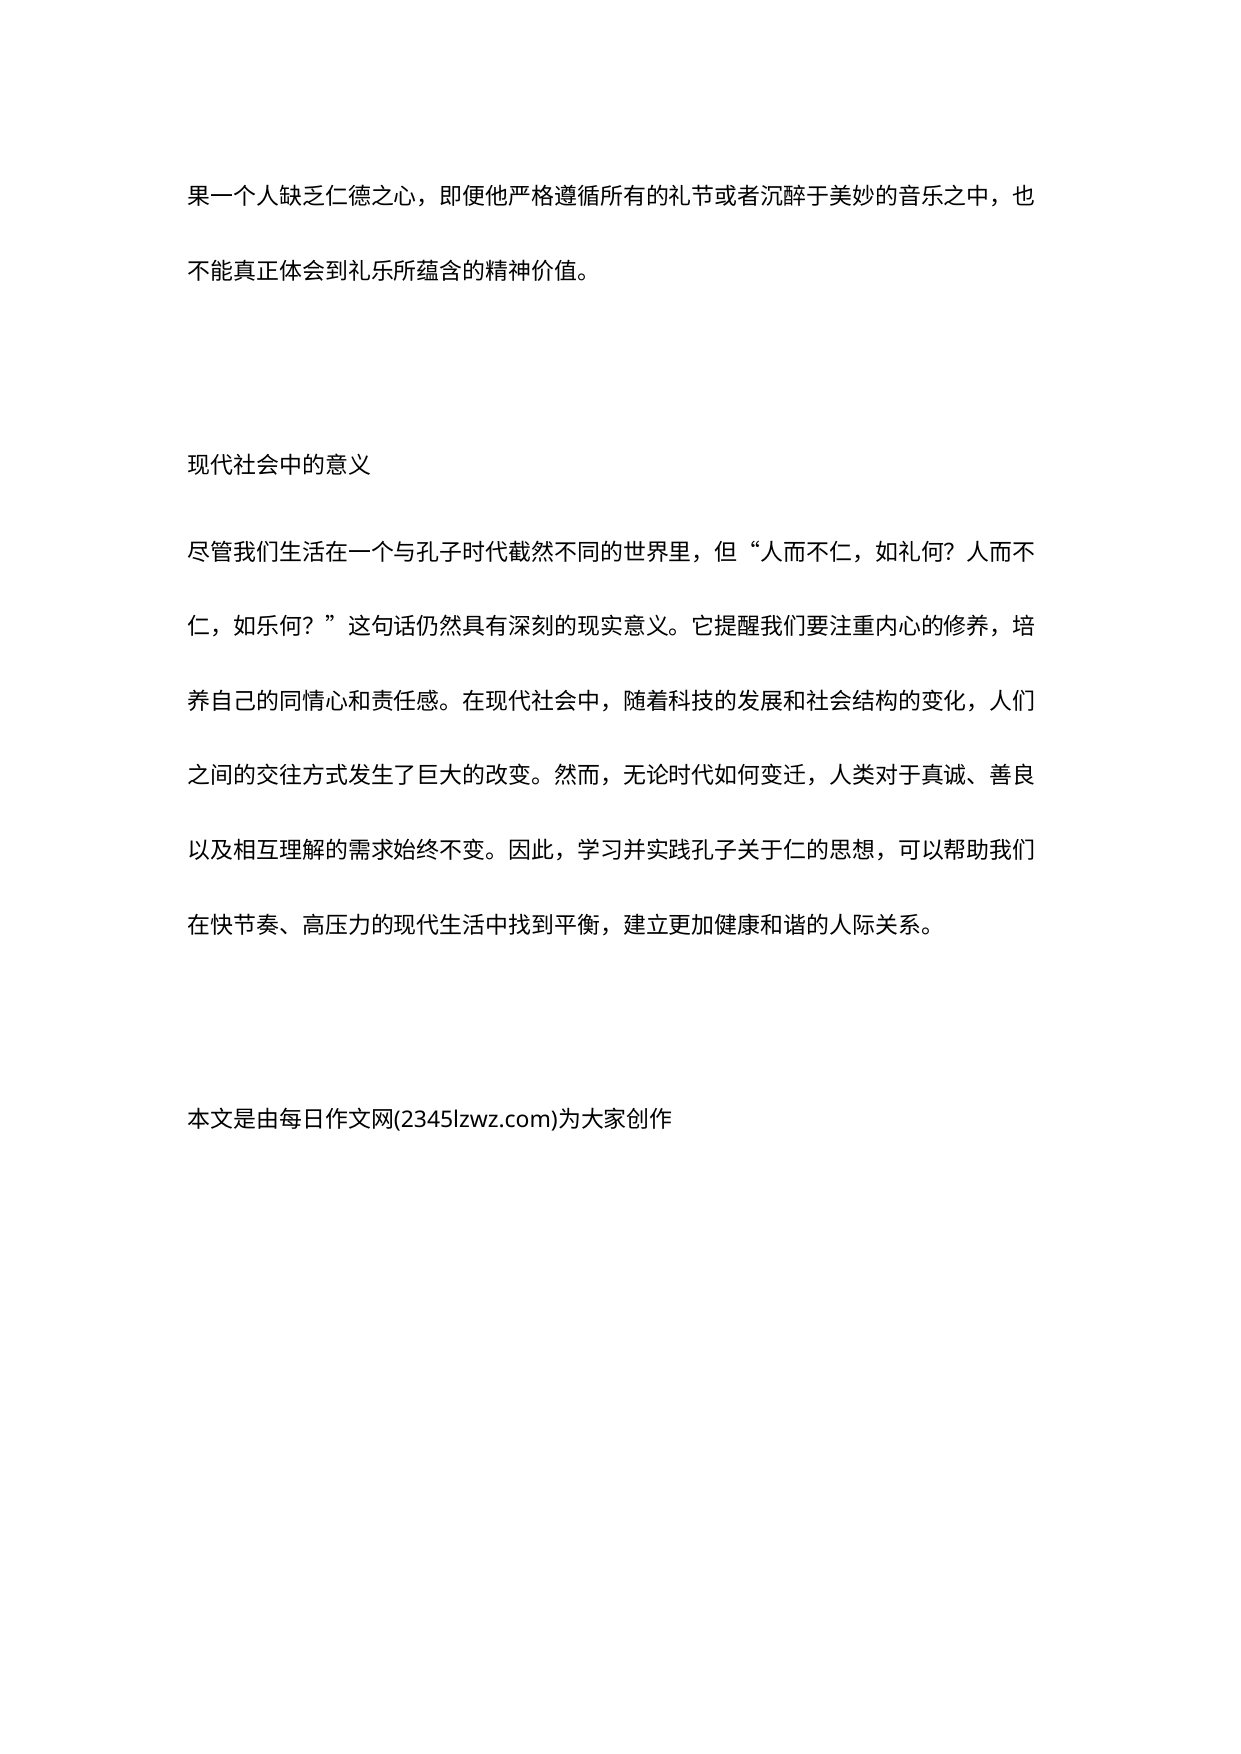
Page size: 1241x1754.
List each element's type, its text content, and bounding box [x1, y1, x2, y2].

text 现代社会中的意义 [187, 431, 1053, 496]
text 尽管我们生活在一个与孔子时代截然不同的世界里，但“人而不仁，如礼何？人而不仁，如乐何？”这句话仍然具有深刻的现实意义。它提醒我们要注重内心的修养，培养自己的同情心和责任感。在现代社会中，随着科技的发展和社会结构的变化，人们之间的交往方式发生了巨大的改变。然而，无论时代如何变迁，人类对于真诚、善良以及相互理解的需求始终不变。因此，学习并实践孔子关于仁的思想，可以帮助我们在快节奏、高压力的现代生活中找到平衡，建立更加健康和谐的人际关系。 [187, 517, 1053, 956]
text 本文是由每日作文网(2345lzwz.com)为大家创作 [187, 1085, 1053, 1150]
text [187, 162, 1053, 302]
